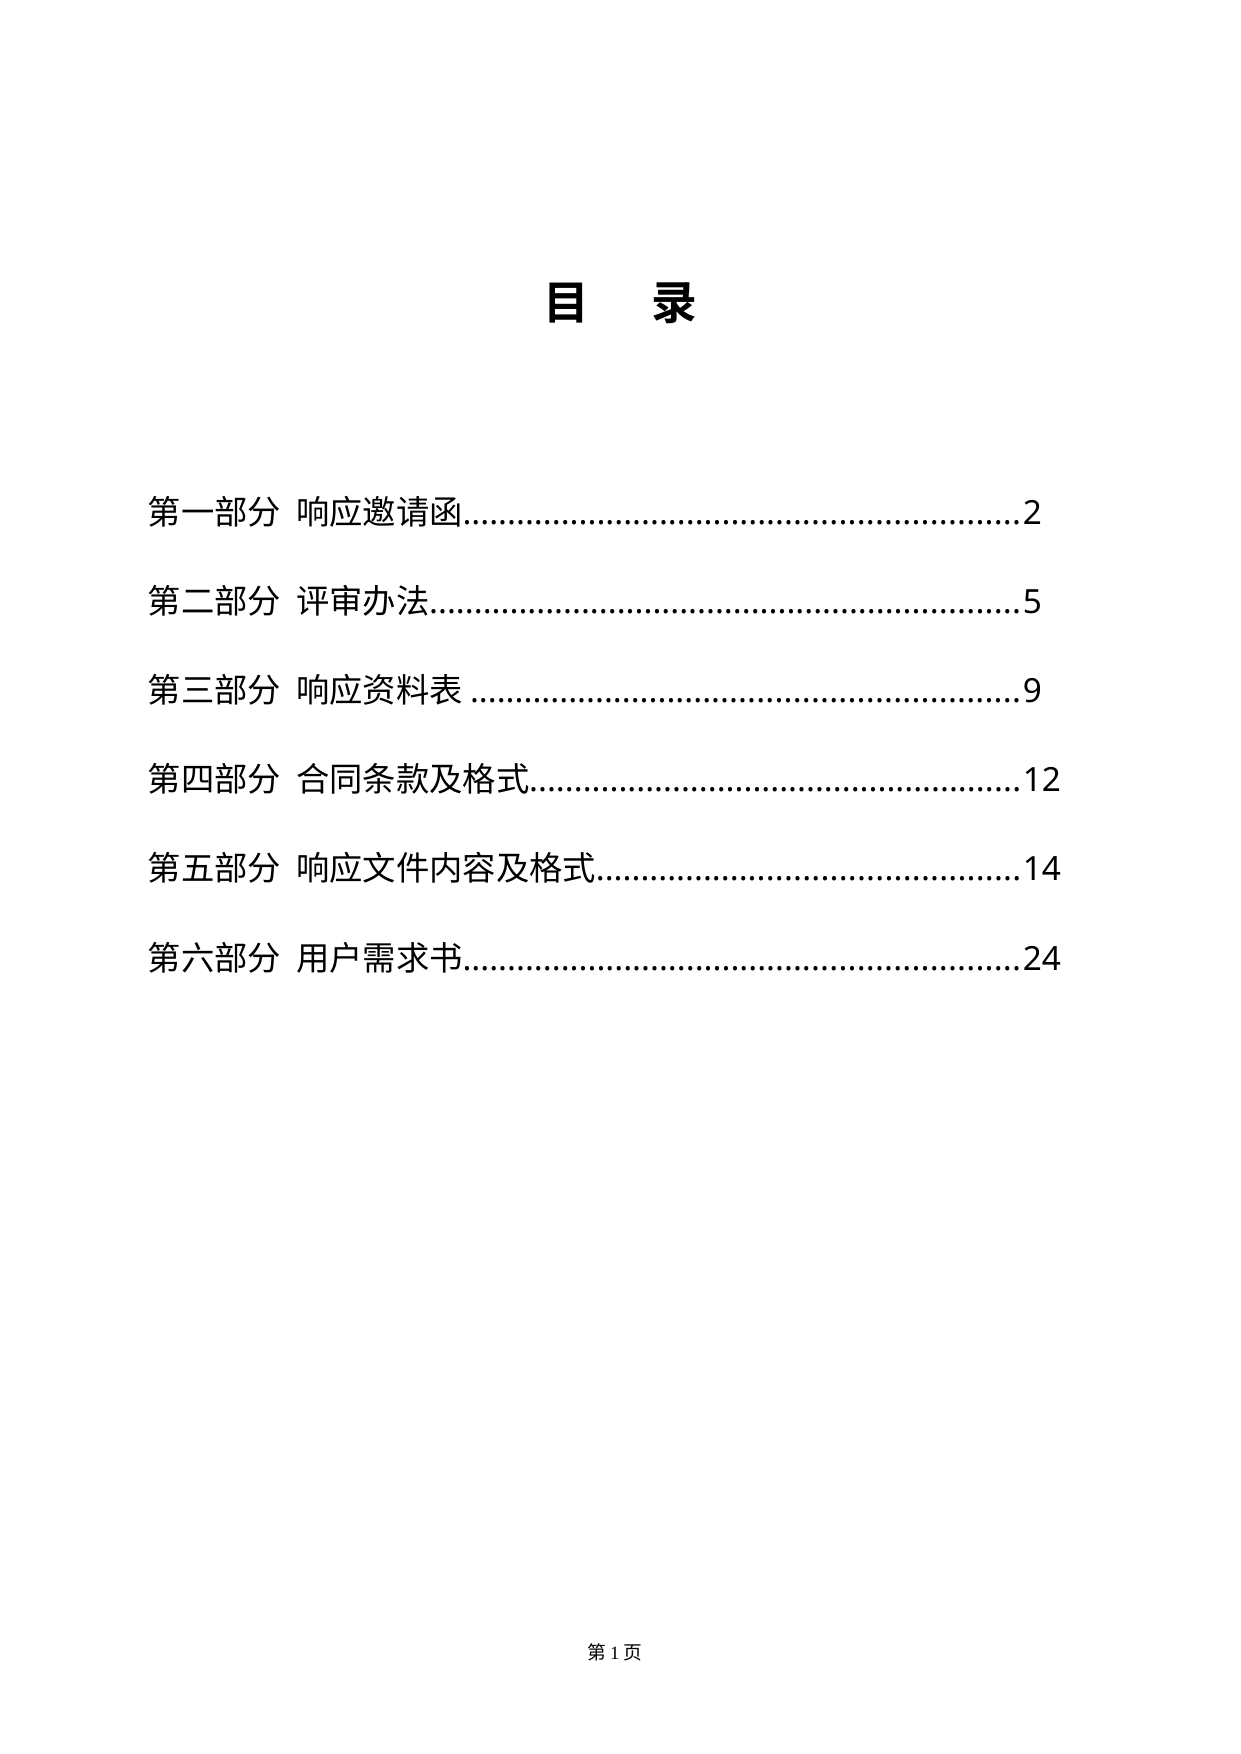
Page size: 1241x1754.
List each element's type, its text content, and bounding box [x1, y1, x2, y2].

text 第二部分 评审办法 5 [148, 566, 1089, 631]
text 第一部分 响应邀请函 2 [148, 477, 1089, 542]
text 第四部分 合同条款及格式 12 [148, 745, 1089, 810]
text 第五部分 响应文件内容及格式 14 [148, 834, 1089, 899]
text 目 录 [148, 251, 1093, 348]
text 第三部分 响应资料表 9 [148, 656, 1089, 721]
text 第六部分 用户需求书 24 [148, 923, 1089, 988]
